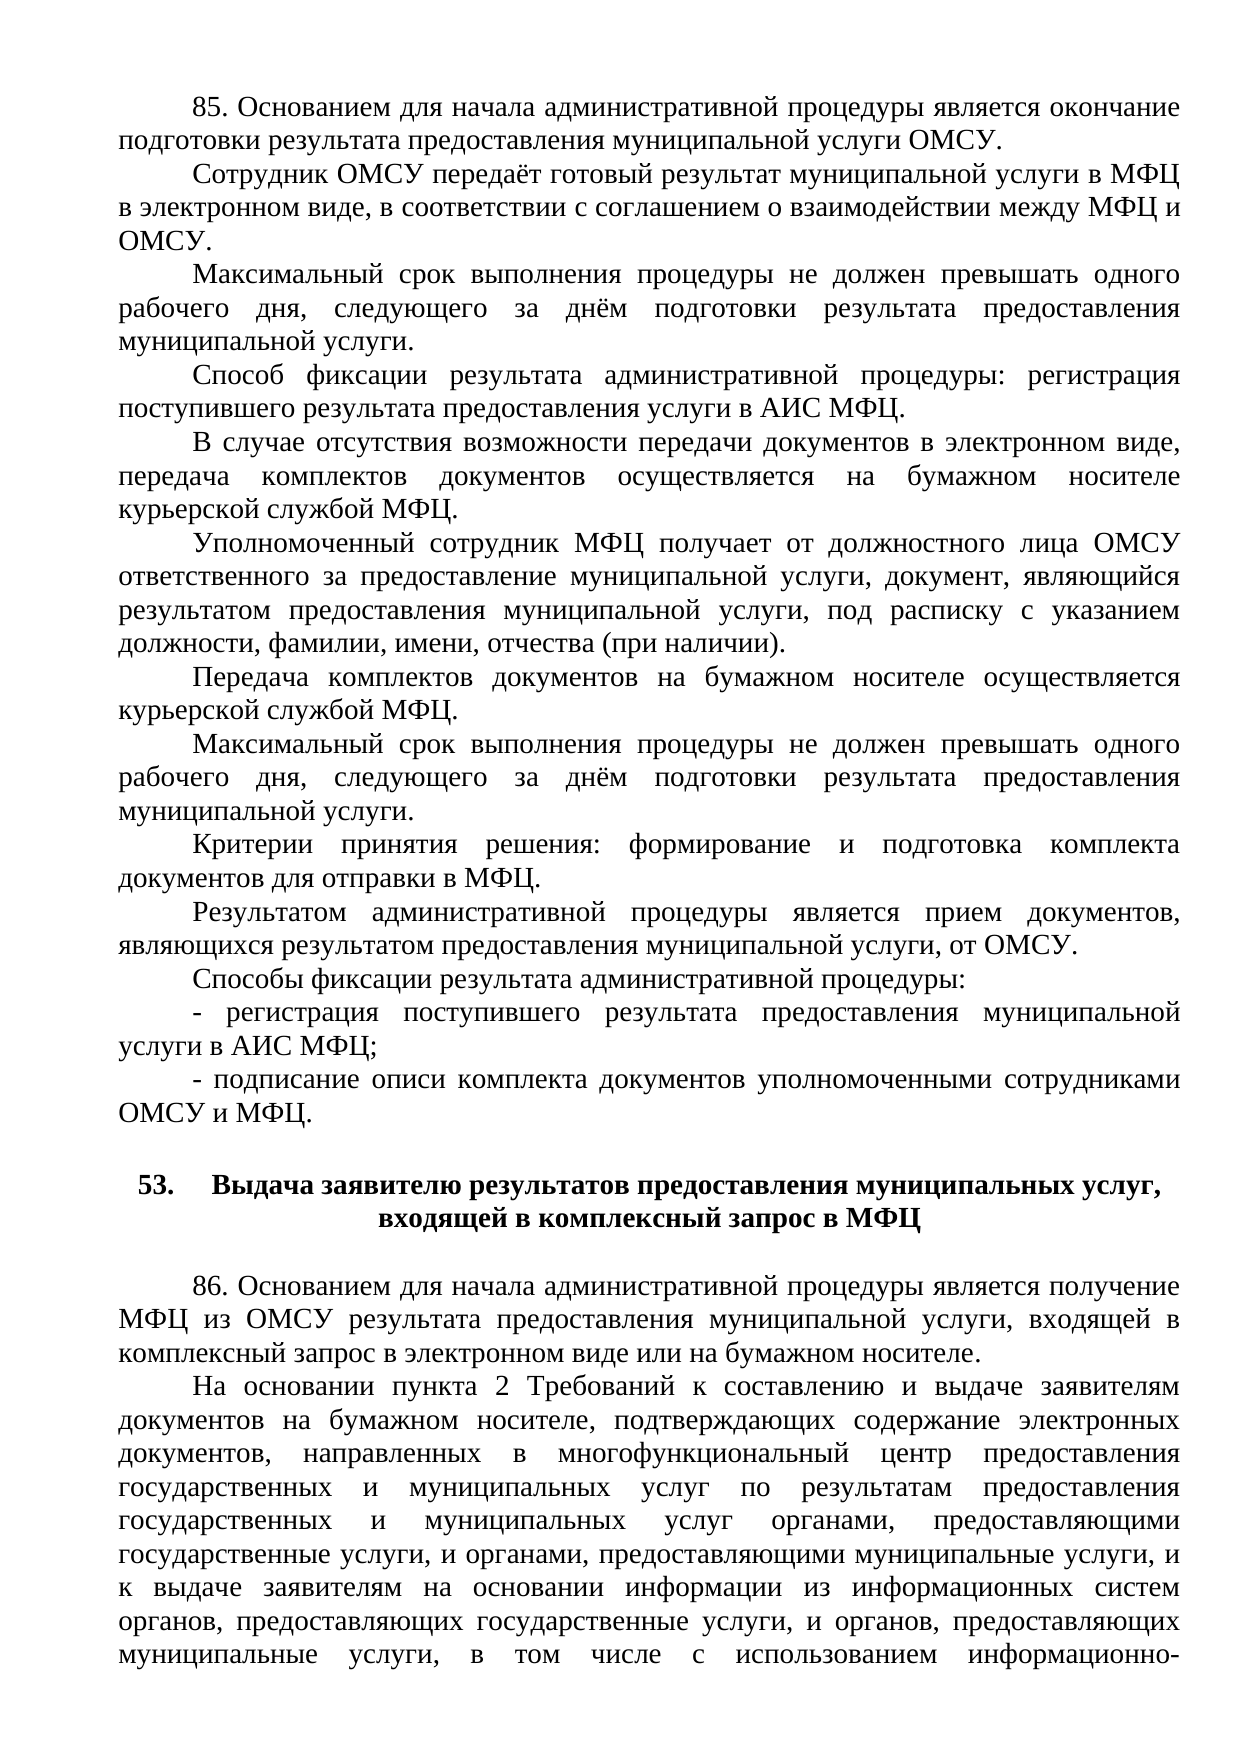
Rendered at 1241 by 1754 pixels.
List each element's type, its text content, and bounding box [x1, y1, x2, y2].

text Критерии принятия решения: формирование и подготовка комплекта документов для отправки в МФЦ. [118, 827, 1181, 894]
text Максимальный срок выполнения процедуры не должен превышать одного рабочего дня, следующего за днём подготовки результата предоставления муниципальной услуги. [118, 256, 1181, 357]
text 86. Основанием для начала административной процедуры является получение МФЦ из ОМСУ результата предоставления муниципальной услуги, входящей в комплексный запрос в электронном виде или на бумажном носителе. [118, 1268, 1181, 1368]
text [118, 1368, 1181, 1670]
text Сотрудник ОМСУ передаёт готовый результат муниципальной услуги в МФЦ в электронном виде, в соответствии с соглашением о взаимодействии между МФЦ и ОМСУ. [118, 156, 1181, 256]
text - подписание описи комплекта документов уполномоченными сотрудниками ОМСУ и МФЦ. [118, 1061, 1181, 1128]
text Максимальный срок выполнения процедуры не должен превышать одного рабочего дня, следующего за днём подготовки результата предоставления муниципальной услуги. [118, 726, 1181, 827]
text - регистрация поступившего результата предоставления муниципальной услуги в АИС МФЦ; [118, 994, 1181, 1061]
text 85. Основанием для начала административной процедуры является окончание подготовки результата предоставления муниципальной услуги ОМСУ. [118, 89, 1181, 156]
text 53. Выдача заявителю результатов предоставления муниципальных услуг, входящей в комплексный запрос в МФЦ [118, 1167, 1181, 1234]
text В случае отсутствия возможности передачи документов в электронном виде, передача комплектов документов осуществляется на бумажном носителе курьерской службой МФЦ. [118, 424, 1181, 525]
text Передача комплектов документов на бумажном носителе осуществляется курьерской службой МФЦ. [118, 659, 1181, 726]
text Результатом административной процедуры является прием документов, являющихся результатом предоставления муниципальной услуги, от ОМСУ. [118, 894, 1181, 961]
text Способ фиксации результата административной процедуры: регистрация поступившего результата предоставления услуги в АИС МФЦ. [118, 357, 1181, 424]
text Уполномоченный сотрудник МФЦ получает от должностного лица ОМСУ ответственного за предоставление муниципальной услуги, документ, являющийся результатом предоставления муниципальной услуги, под расписку с указанием должности, фамилии, имени, отчества (при наличии). [118, 525, 1181, 659]
text Способы фиксации результата административной процедуры: [118, 961, 1181, 994]
